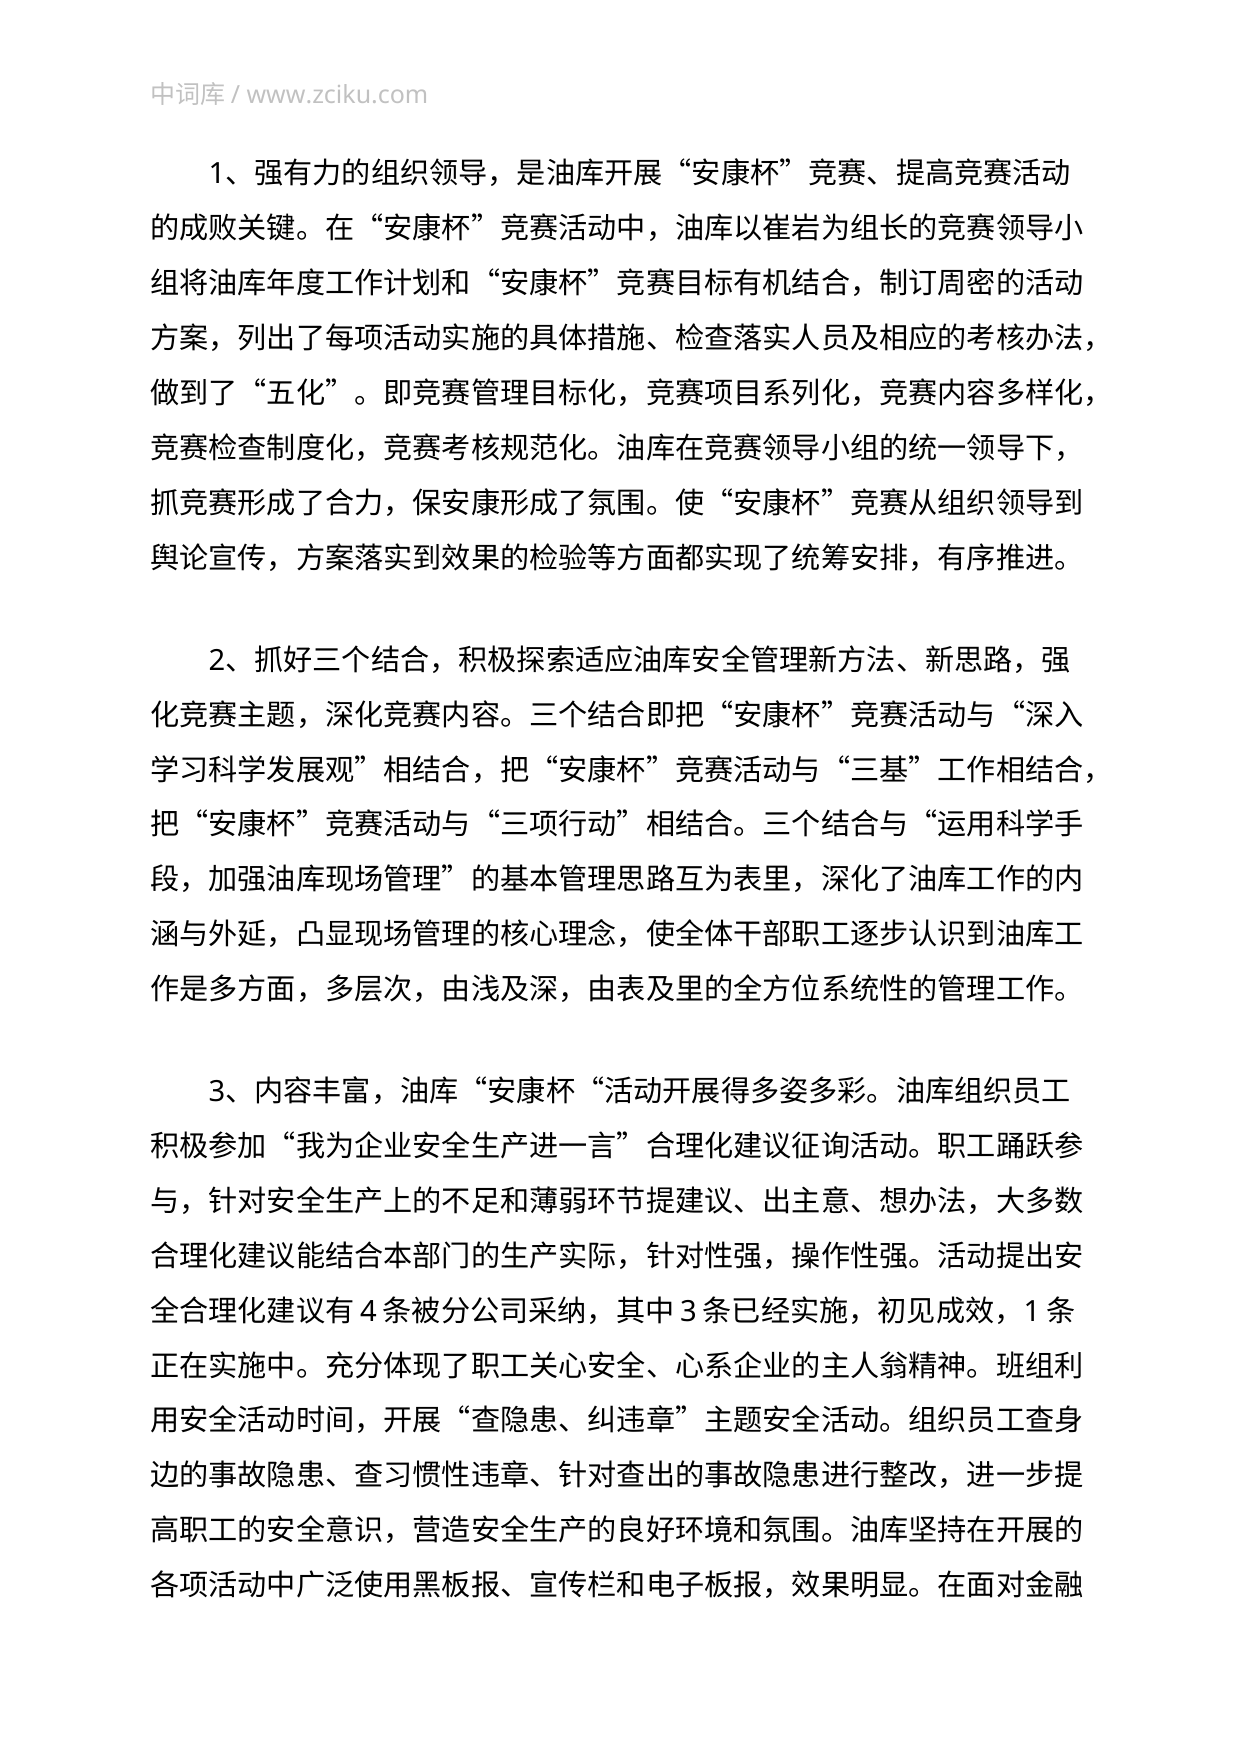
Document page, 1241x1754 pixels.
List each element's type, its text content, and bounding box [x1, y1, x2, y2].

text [150, 1067, 1090, 1604]
text 1、强有力的组织领导，是油库开展“安康杯”竞赛、提高竞赛活动的成败关键。在“安康杯”竞赛活动中，油库以崔岩为组长的竞赛领导小组将油库年度工作计划和“安康杯”竞赛目标有机结合，制订周密的活动方案，列出了每项活动实施的具体措施、检查落实人员及相应的考核办法，做到了“五化”。即竞赛管理目标化，竞赛项目系列化，竞赛内容多样化，竞赛检查制度化，竞赛考核规范化。油库在竞赛领导小组的统一领导下，抓竞赛形成了合力，保安康形成了氛围。使“安康杯”竞赛从组织领导到舆论宣传，方案落实到效果的检验等方面都实现了统筹安排，有序推进。 [150, 150, 1090, 577]
text 2、抓好三个结合，积极探索适应油库安全管理新方法、新思路，强化竞赛主题，深化竞赛内容。三个结合即把“安康杯”竞赛活动与“深入学习科学发展观”相结合，把“安康杯”竞赛活动与“三基”工作相结合，把“安康杯”竞赛活动与“三项行动”相结合。三个结合与“运用科学手段，加强油库现场管理”的基本管理思路互为表里，深化了油库工作的内涵与外延，凸显现场管理的核心理念，使全体干部职工逐步认识到油库工作是多方面，多层次，由浅及深，由表及里的全方位系统性的管理工作。 [150, 636, 1090, 1008]
